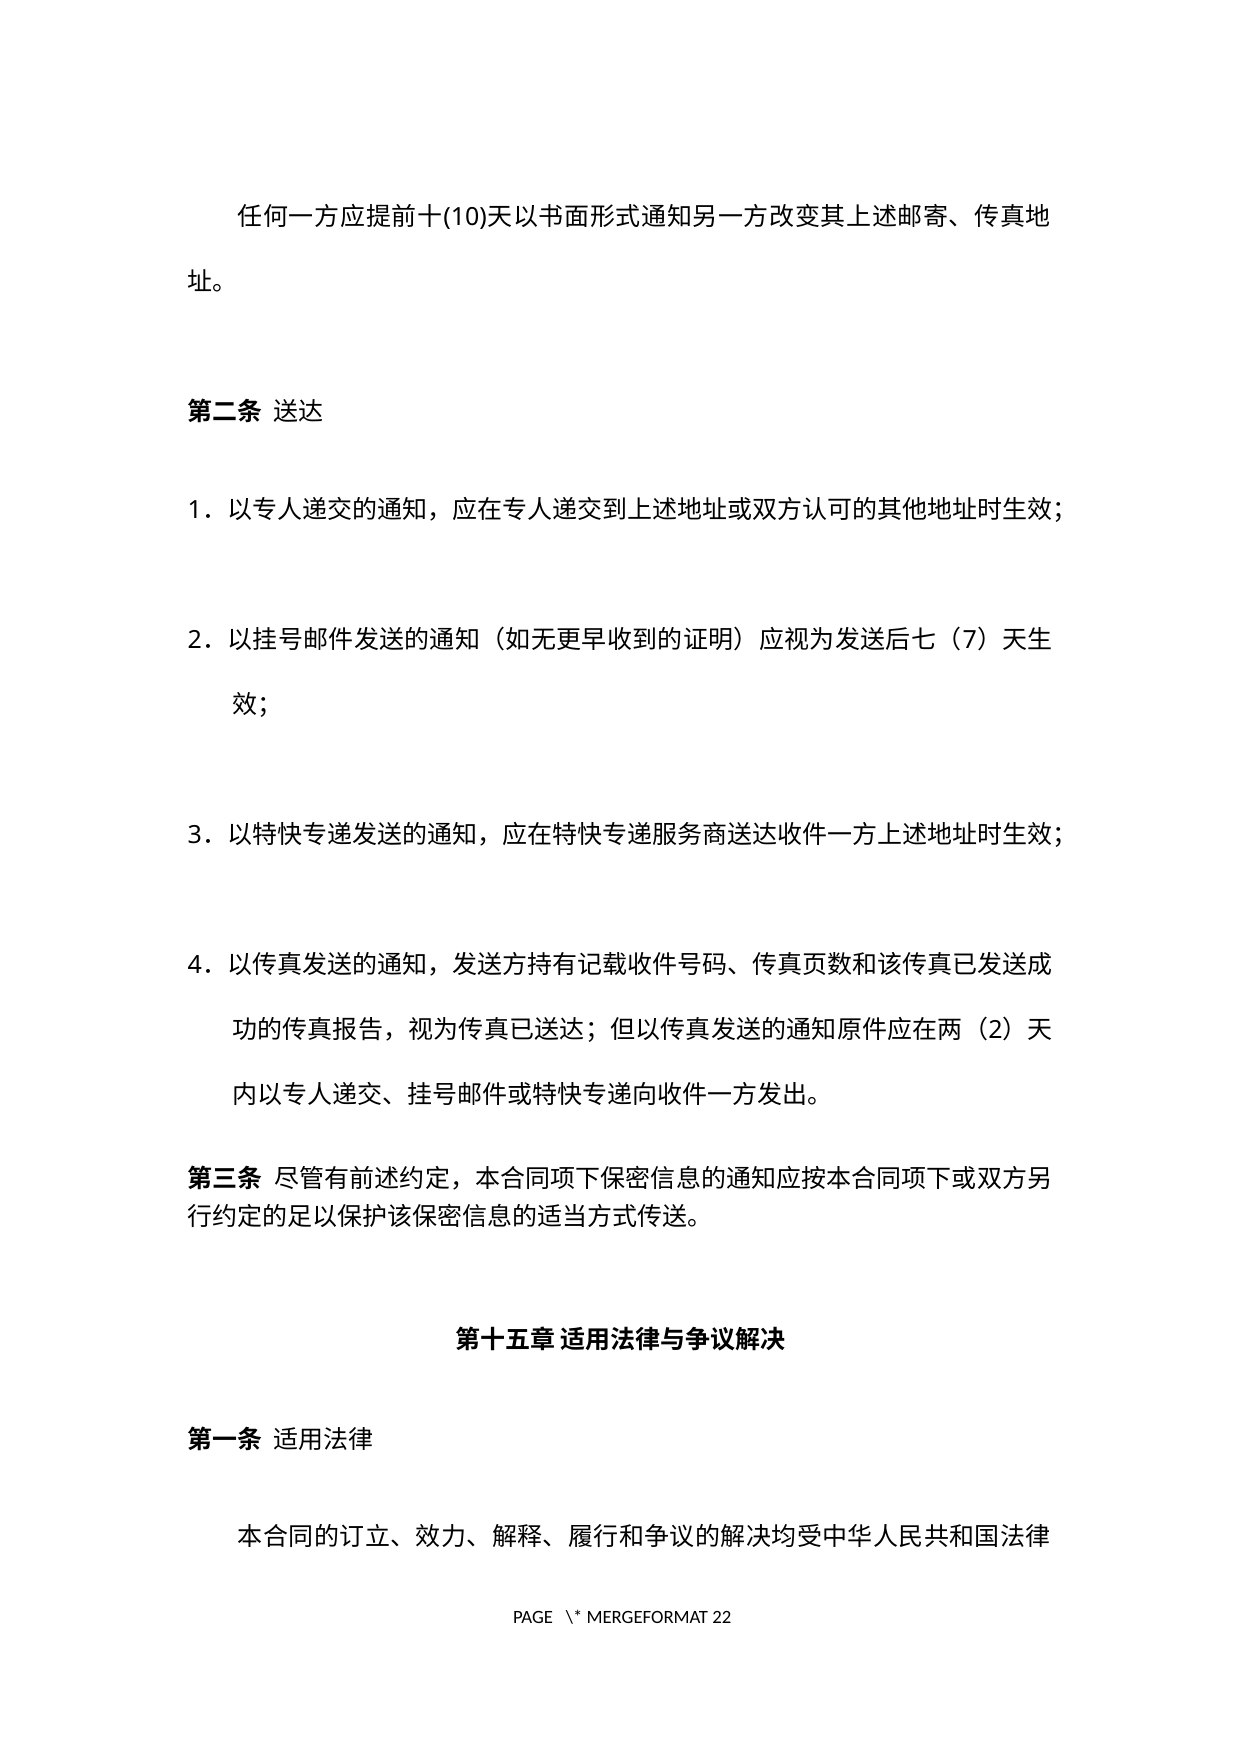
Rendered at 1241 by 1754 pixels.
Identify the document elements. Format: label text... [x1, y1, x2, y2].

subtitle 第十五章 适用法律与争议解决 [187, 1305, 1053, 1370]
text 4．以传真发送的通知，发送方持有记载收件号码、传真页数和该传真已发送成功的传真报告，视为传真已送达；但以传真发送的通知原件应在两（2）天内以专人递交、挂号邮件或特快专递向收件一方发出。 [187, 930, 1053, 1125]
text 第三条 尽管有前述约定，本合同项下保密信息的通知应按本合同项下或双方另行约定的足以保护该保密信息的适当方式传送。 [187, 1157, 1053, 1232]
text 2．以挂号邮件发送的通知（如无更早收到的证明）应视为发送后七（7）天生效； [187, 605, 1053, 735]
text 1．以专人递交的通知，应在专人递交到上述地址或双方认可的其他地址时生效； [187, 475, 1053, 540]
text 任何一方应提前十(10)天以书面形式通知另一方改变其上述邮寄、传真地址。 [187, 182, 1053, 312]
text 3．以特快专递发送的通知，应在特快专递服务商送达收件一方上述地址时生效； [187, 800, 1053, 865]
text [188, 1502, 1053, 1567]
text 第二条 送达 [187, 377, 1053, 442]
text 第一条 适用法律 [187, 1405, 1053, 1470]
